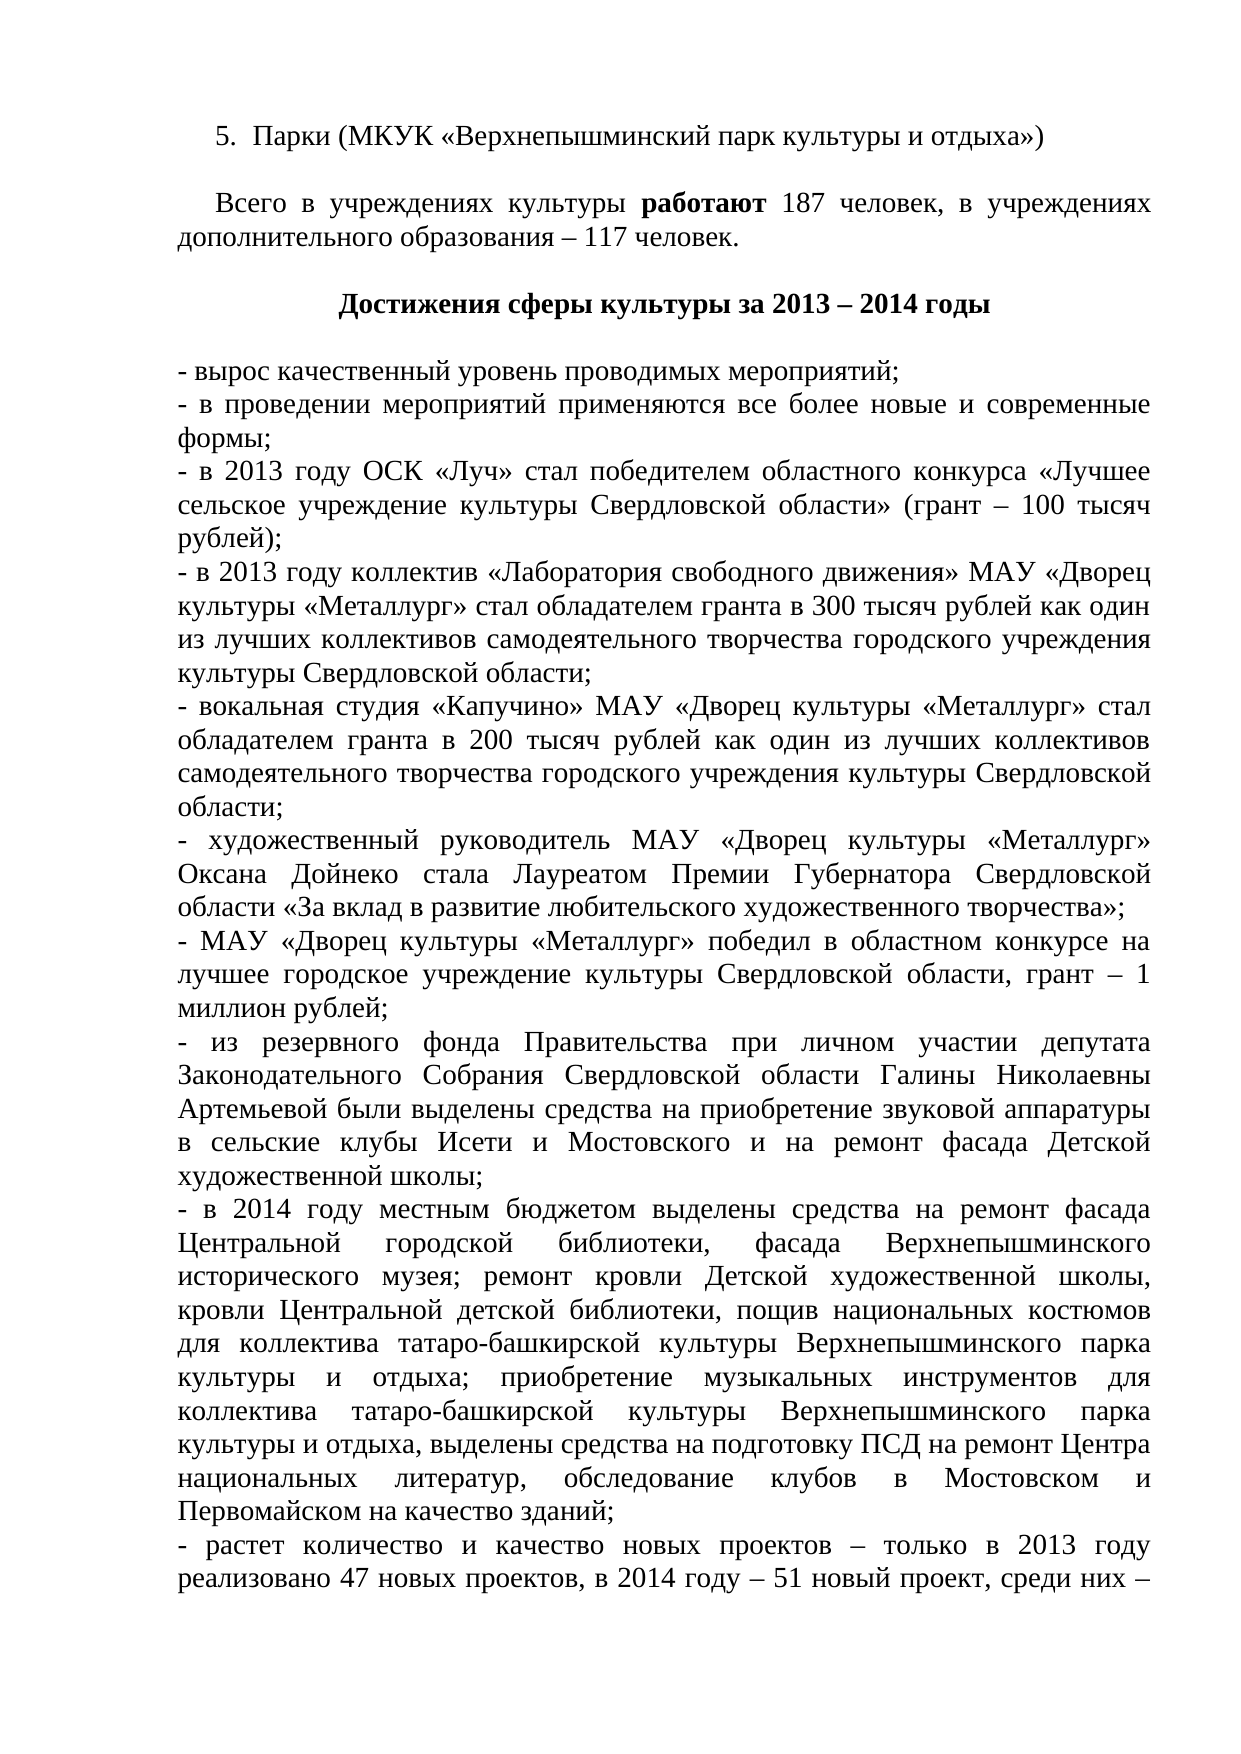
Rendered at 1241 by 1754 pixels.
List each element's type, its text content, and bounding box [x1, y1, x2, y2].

text - художественный руководитель МАУ «Дворец культуры «Металлург» Оксана Дойнеко стала Лауреатом Премии Губернатора Свердловской области «За вклад в развитие любительского художественного творчества»; [177, 822, 1152, 923]
list Парки (МКУК «Верхнепышминский парк культуры и отдыха») [215, 118, 1152, 152]
text - в 2013 году коллектив «Лаборатория свободного движения» МАУ «Дворец культуры «Металлург» стал обладателем гранта в 300 тысяч рублей как один из лучших коллективов самодеятельного творчества городского учреждения культуры Свердловской области; [177, 554, 1152, 688]
text - вокальная студия «Капучино» МАУ «Дворец культуры «Металлург» стал обладателем гранта в 200 тысяч рублей как один из лучших коллективов самодеятельного творчества городского учреждения культуры Свердловской области; [177, 688, 1152, 822]
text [177, 1527, 1152, 1594]
text - вырос качественный уровень проводимых мероприятий; [177, 353, 1152, 386]
text Достижения сферы культуры за 2013 – 2014 годы [177, 286, 1152, 319]
text - в проведении мероприятий применяются все более новые и современные формы; [177, 386, 1152, 453]
text - в 2014 году местным бюджетом выделены средства на ремонт фасада Центральной городской библиотеки, фасада Верхнепышминского исторического музея; ремонт кровли Детской художественной школы, кровли Центральной детской библиотеки, пощив национальных костюмов для коллектива татаро-башкирской культуры Верхнепышминского парка культуры и отдыха; приобретение музыкальных инструментов для коллектива татаро-башкирской культуры Верхнепышминского парка культуры и отдыха, выделены средства на подготовку ПСД на ремонт Центра национальных литератур, обследование клубов в Мостовском и Первомайском на качество зданий; [177, 1191, 1152, 1527]
text Всего в учреждениях культуры работают 187 человек, в учреждениях дополнительного образования – 117 человек. [177, 185, 1152, 252]
text - в 2013 году ОСК «Луч» стал победителем областного конкурса «Лучшее сельское учреждение культуры Свердловской области» (грант – 100 тысяч рублей); [177, 453, 1152, 554]
text - МАУ «Дворец культуры «Металлург» победил в областном конкурсе на лучшее городское учреждение культуры Свердловской области, грант – 1 миллион рублей; [177, 923, 1152, 1024]
text - из резервного фонда Правительства при личном участии депутата Законодательного Собрания Свердловской области Галины Николаевны Артемьевой были выделены средства на приобретение звуковой аппаратуры в сельские клубы Исети и Мостовского и на ремонт фасада Детской художественной школы; [177, 1024, 1152, 1191]
